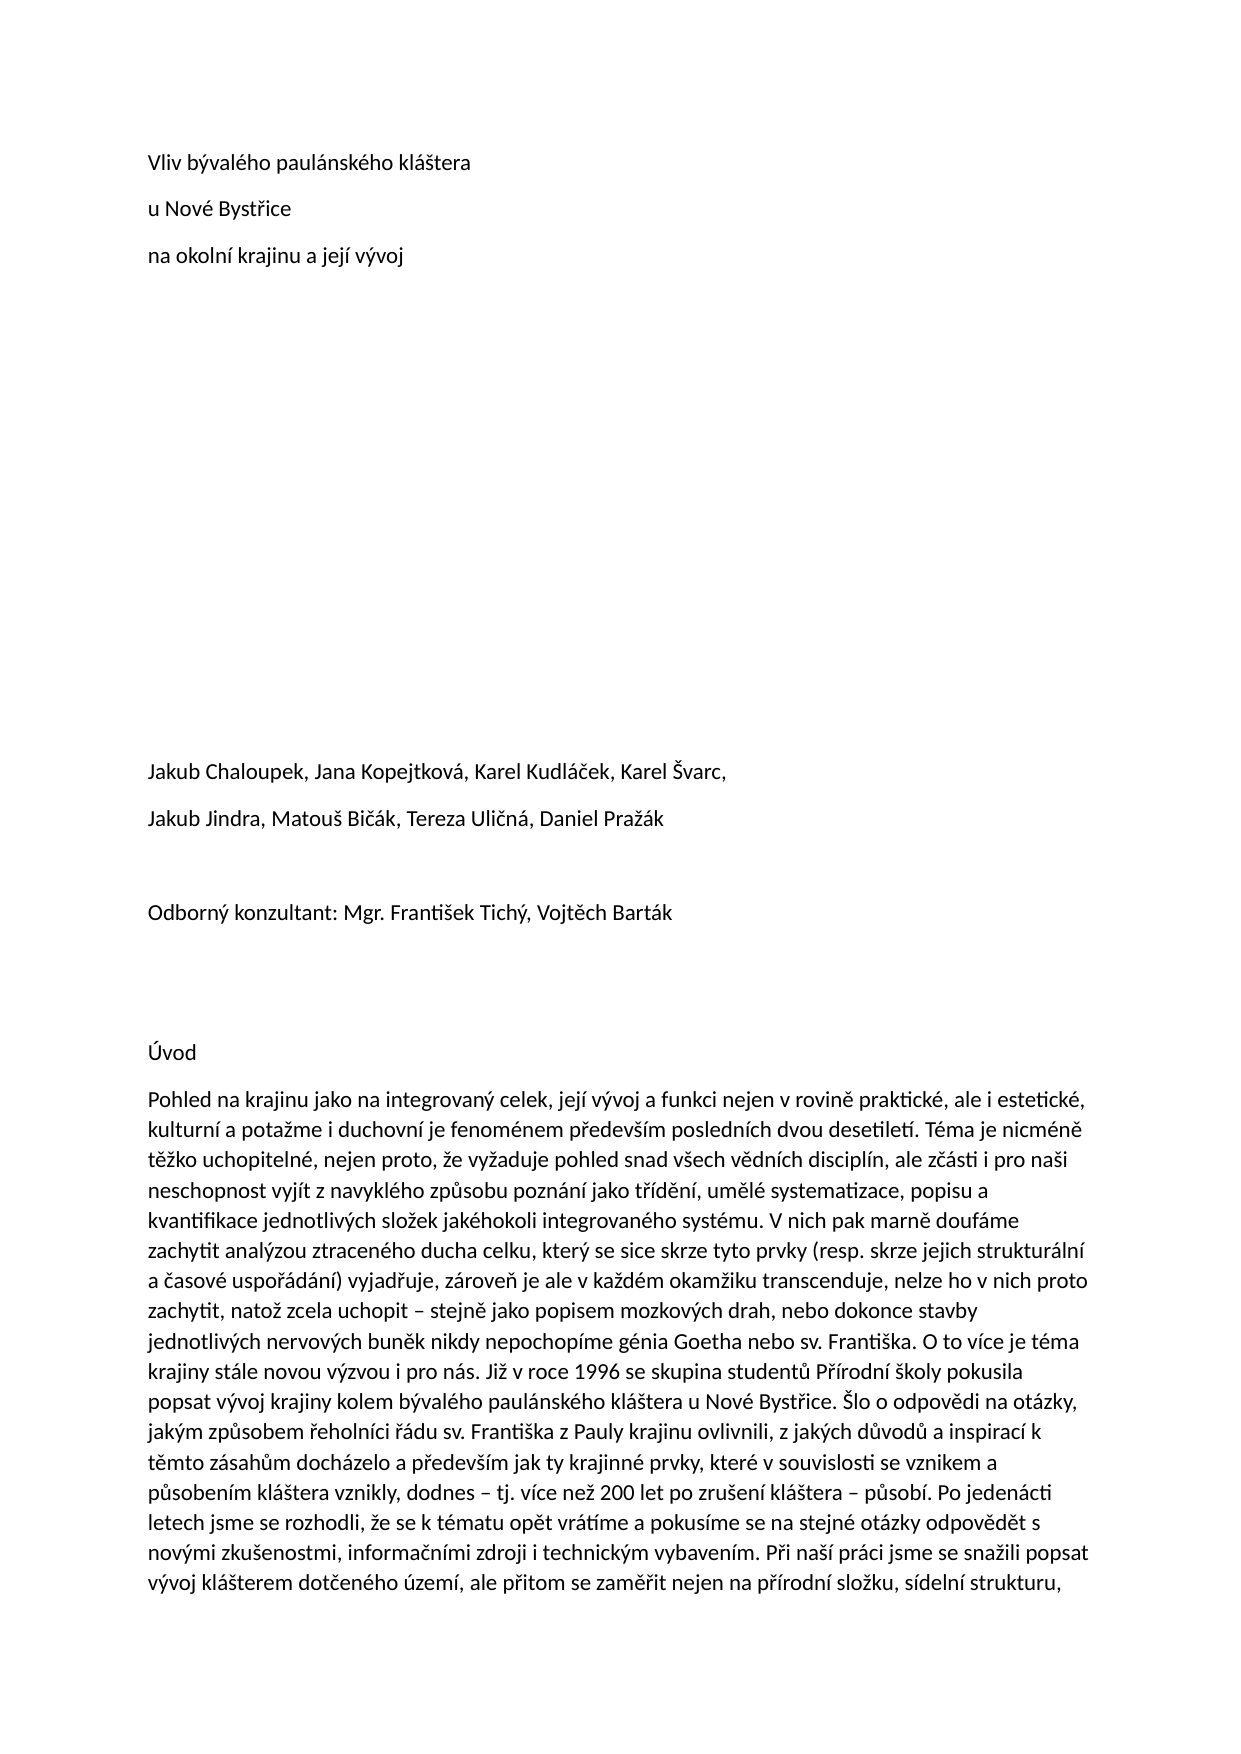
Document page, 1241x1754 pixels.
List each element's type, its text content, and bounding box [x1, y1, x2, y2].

text Jakub Chaloupek, Jana Kopejtková, Karel Kudláček, Karel Švarc, [148, 757, 1093, 785]
text Úvod [148, 1038, 1093, 1066]
text u Nové Bystřice [148, 194, 1093, 222]
text Jakub Jindra, Matouš Bičák, Tereza Uličná, Daniel Pražák [148, 804, 1093, 832]
text na okolní krajinu a její vývoj [148, 241, 1093, 269]
text Odborný konzultant: Mgr. František Tichý, Vojtěch Barták [148, 898, 1093, 926]
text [148, 1085, 1093, 1596]
text Vliv bývalého paulánského kláštera [148, 148, 1093, 176]
